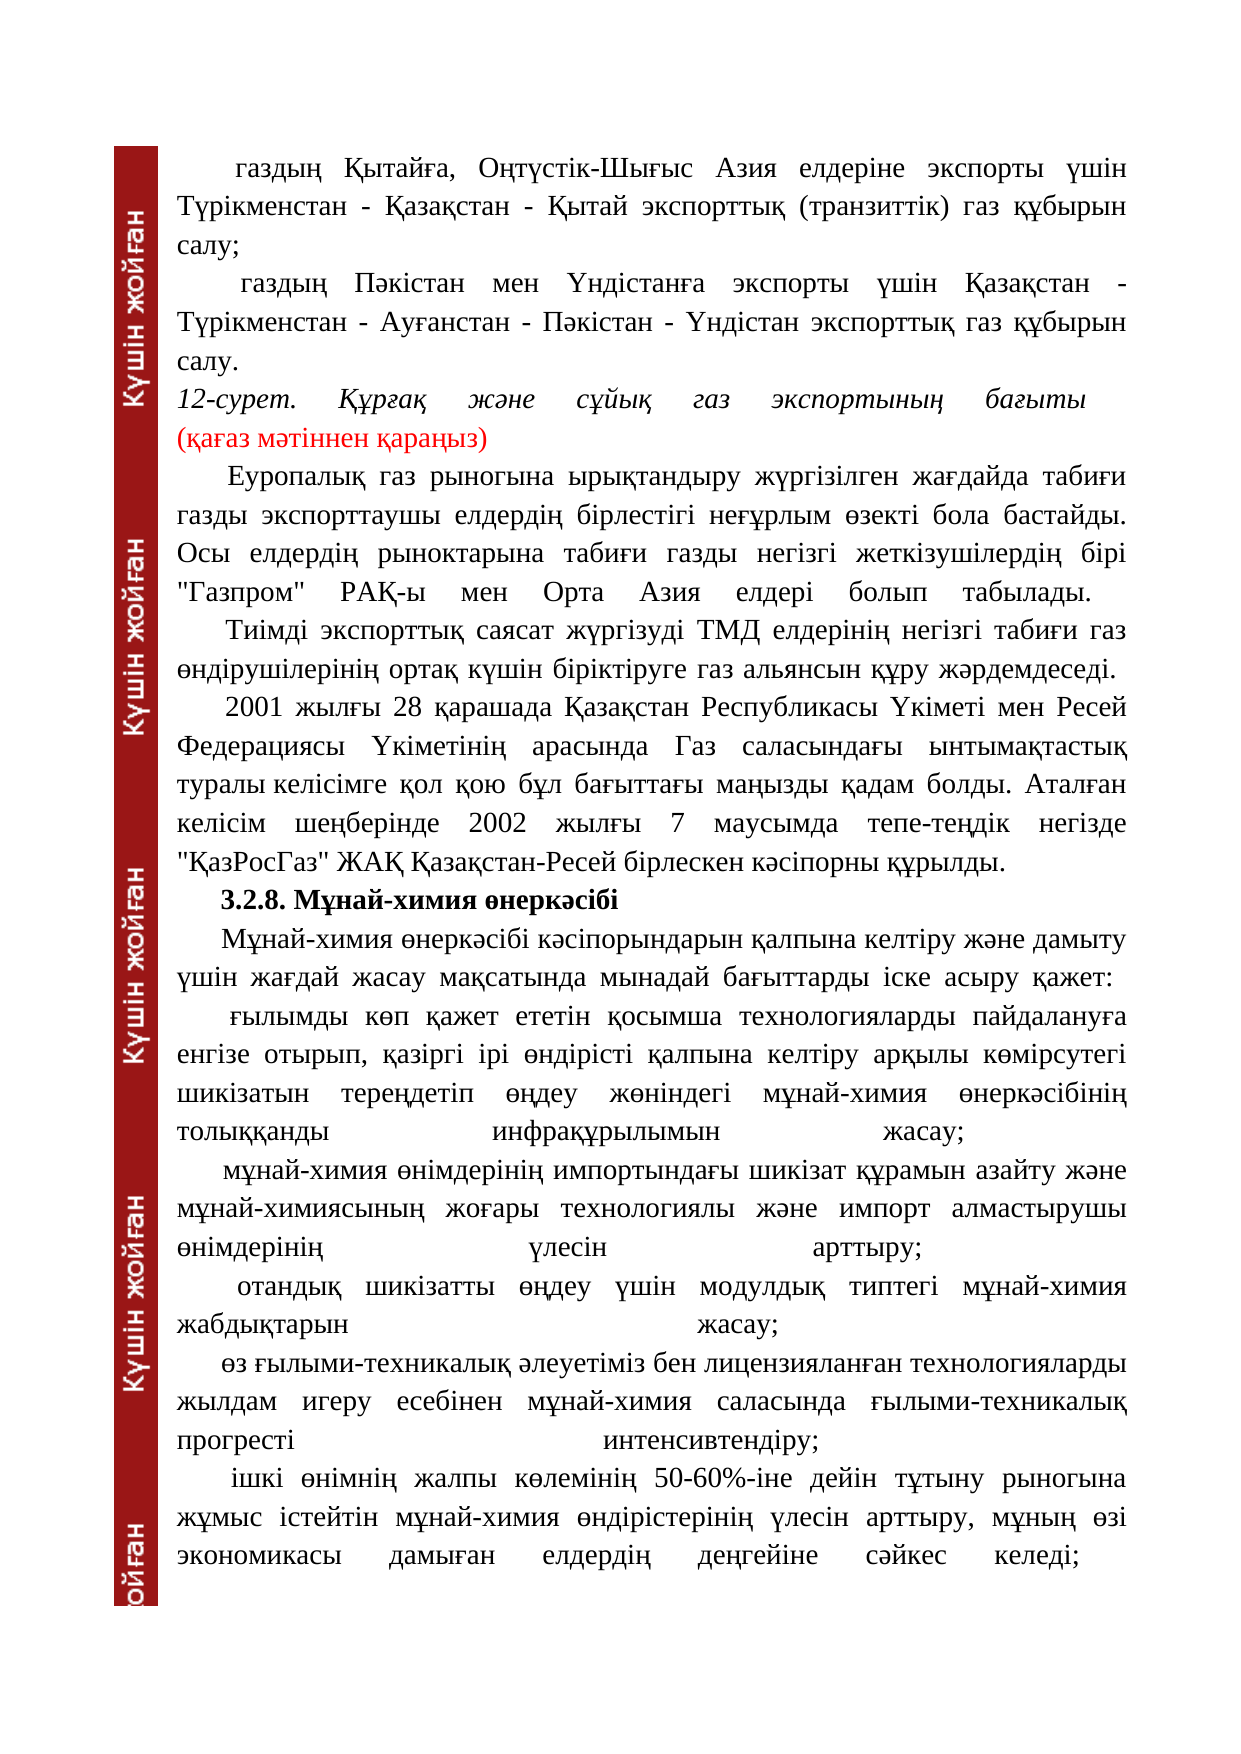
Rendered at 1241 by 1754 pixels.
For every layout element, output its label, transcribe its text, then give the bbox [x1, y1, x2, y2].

text 12-сурет. Құрғақ және сұйық газ экспортының бағыты (қағаз мәтіннен қараңыз) [112, 381, 1128, 453]
picture [114, 877, 158, 882]
picture [114, 916, 158, 921]
picture [114, 376, 158, 381]
picture [114, 1571, 158, 1606]
picture [114, 146, 158, 150]
text Еуропалық газ рыногына ырықтандыру жүргiзiлген жағдайда табиғи газды экспорттаушы елдердiң бiрлестiгi неғұрлым өзектi бола бастайды. Осы елдердiң рыноктарына табиғи газды негiзгi жеткiзушiлердiң бiрi "Газпром" РАҚ-ы мен Орта Азия елдерi болып табылады. Тиiмдi экспорттық саясат жүргiзудi ТМД елдерiнiң негiзгi табиғи газ өндiрушiлерiнiң ортақ күшiн бiрiктiруге газ альянсын құру жәрдемдеседi. 2001 жылғы 28 қарашада Қазақстан Республикасы Үкiметi мен Ресей Федерациясы Үкiметiнiң арасында Газ саласындағы ынтымақтастық туралы келiсiмге қол қою бұл бағыттағы маңызды қадам болды. Аталған келiсiм шеңберiнде 2002 жылғы 7 маусымда тепе-теңдiк негiзде "ҚазРосГаз" ЖАҚ Қазақстан-Ресей бiрлескен кәсіпорны құрылды. [112, 458, 1128, 877]
picture [114, 453, 158, 458]
text 3.2.8. Мұнай-химия өнеркәсiбi [112, 882, 1128, 916]
